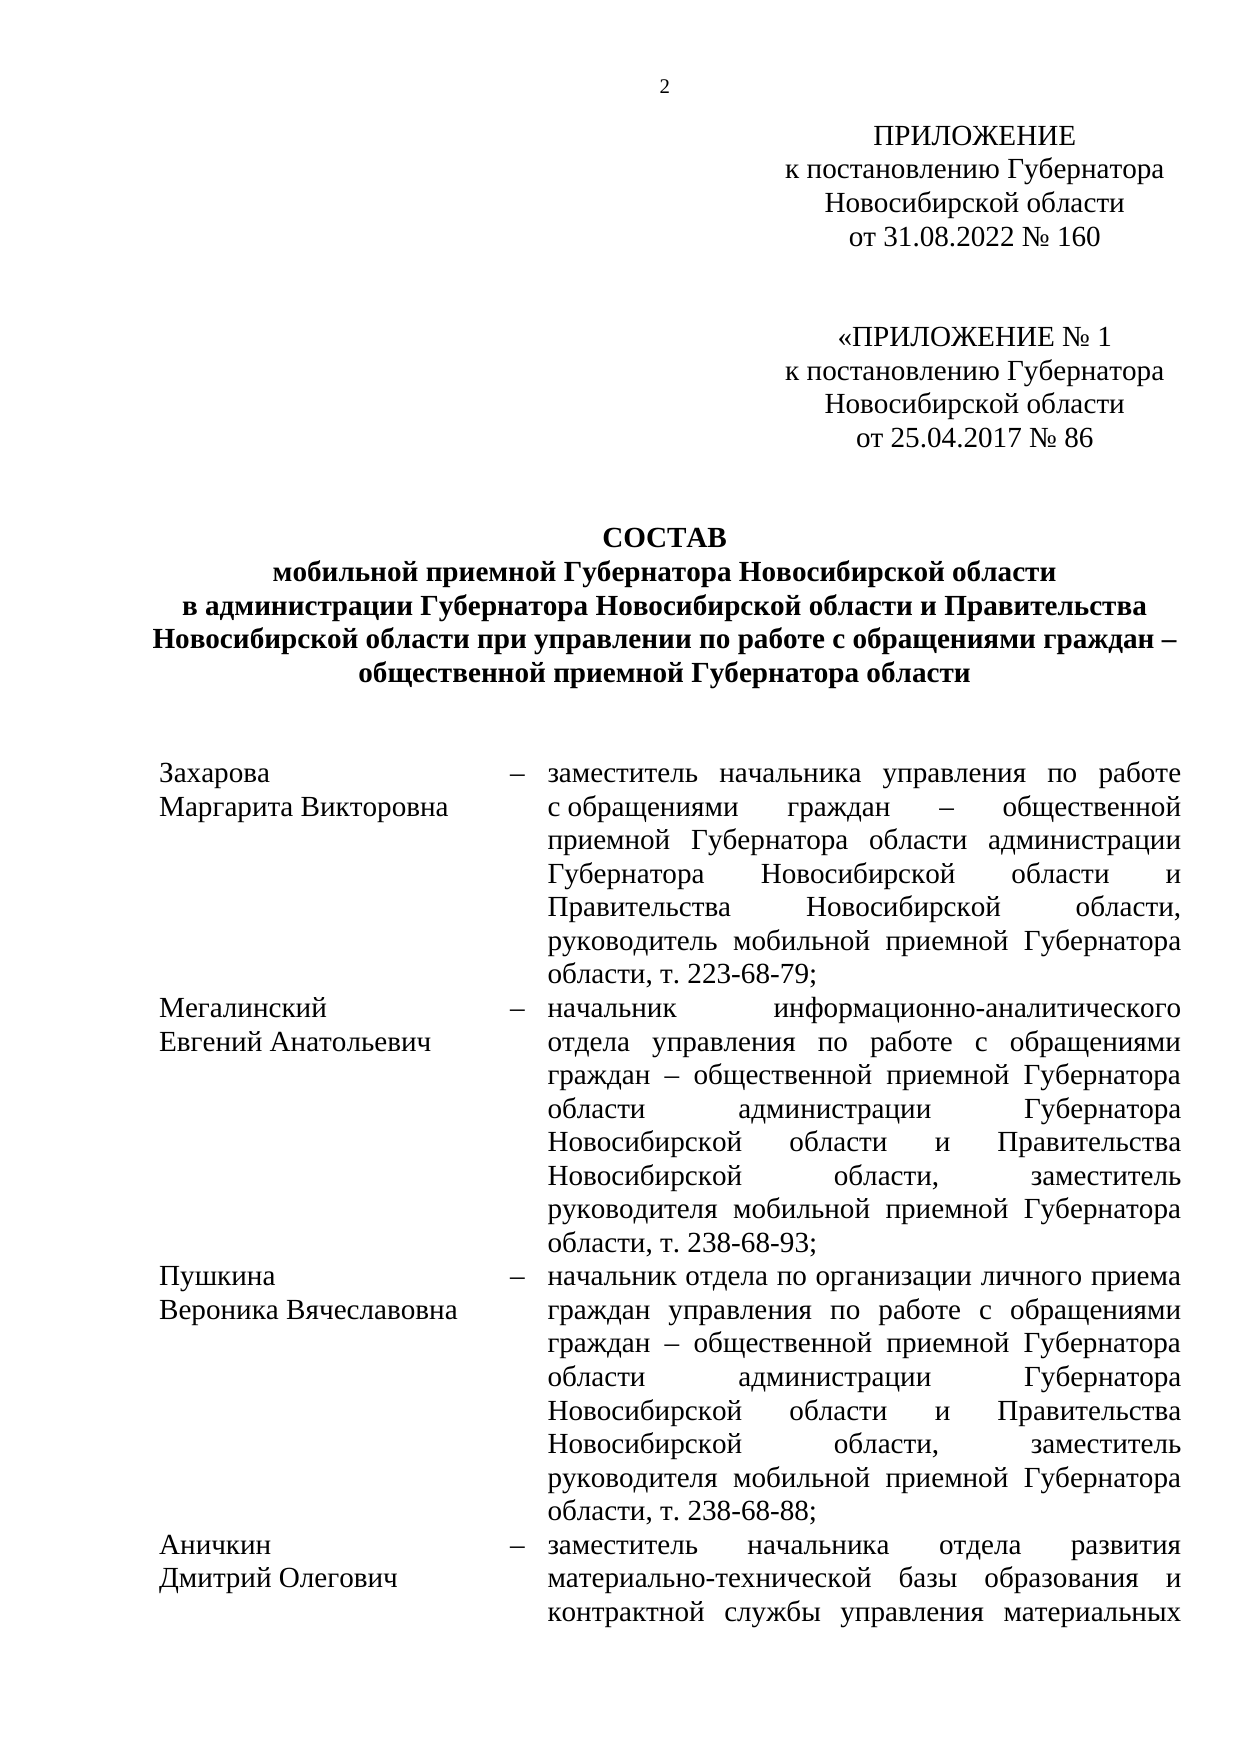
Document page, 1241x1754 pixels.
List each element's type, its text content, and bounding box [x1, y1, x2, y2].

text ПРИЛОЖЕНИЕ [768, 118, 1181, 152]
table_header заместитель начальника управления по работе с обращениями граждан – общественной приемной Губернатора области администрации Губернатора Новосибирской области и Правительства Новосибирской области, руководитель мобильной приемной Губернатора области, т. 223-68-79; [536, 755, 1193, 990]
text от 25.04.2017 № 86 [768, 420, 1181, 453]
table_cell – [499, 990, 536, 1258]
table_cell – [499, 1259, 536, 1527]
text «ПРИЛОЖЕНИЕ № 1 [768, 319, 1181, 353]
text к постановлению Губернатора [768, 353, 1181, 386]
text общественной приемной Губернатора области [148, 655, 1181, 688]
table_header Захарова Маргарита Викторовна [148, 755, 499, 990]
table_cell Мегалинский Евгений Анатольевич [148, 990, 499, 1258]
text от 31.08.2022 № 160 [768, 219, 1181, 252]
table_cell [148, 1527, 499, 1627]
table_cell начальник информационно-аналитического отдела управления по работе с обращениями граждан – общественной приемной Губернатора области администрации Губернатора Новосибирской области и Правительства Новосибирской области, заместитель руководителя мобильной приемной Губернатора области, т. 238-68-93; [536, 990, 1193, 1258]
table_cell Пушкина Вероника Вячеславовна [148, 1259, 499, 1527]
text в администрации Губернатора Новосибирской области и Правительства Новосибирской области при управлении по работе с обращениями граждан – [148, 588, 1181, 655]
text СОСТАВ [148, 521, 1181, 554]
text Новосибирской области [768, 185, 1181, 219]
text к постановлению Губернатора [768, 152, 1181, 185]
table_header – [499, 755, 536, 990]
text мобильной приемной Губернатора Новосибирской области [148, 554, 1181, 588]
text Новосибирской области [768, 386, 1181, 420]
table_cell начальник отдела по организации личного приема граждан управления по работе с обращениями граждан – общественной приемной Губернатора области администрации Губернатора Новосибирской области и Правительства Новосибирской области, заместитель руководителя мобильной приемной Губернатора области, т. 238-68-88; [536, 1259, 1193, 1527]
table_cell – [499, 1527, 536, 1627]
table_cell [536, 1527, 1193, 1627]
